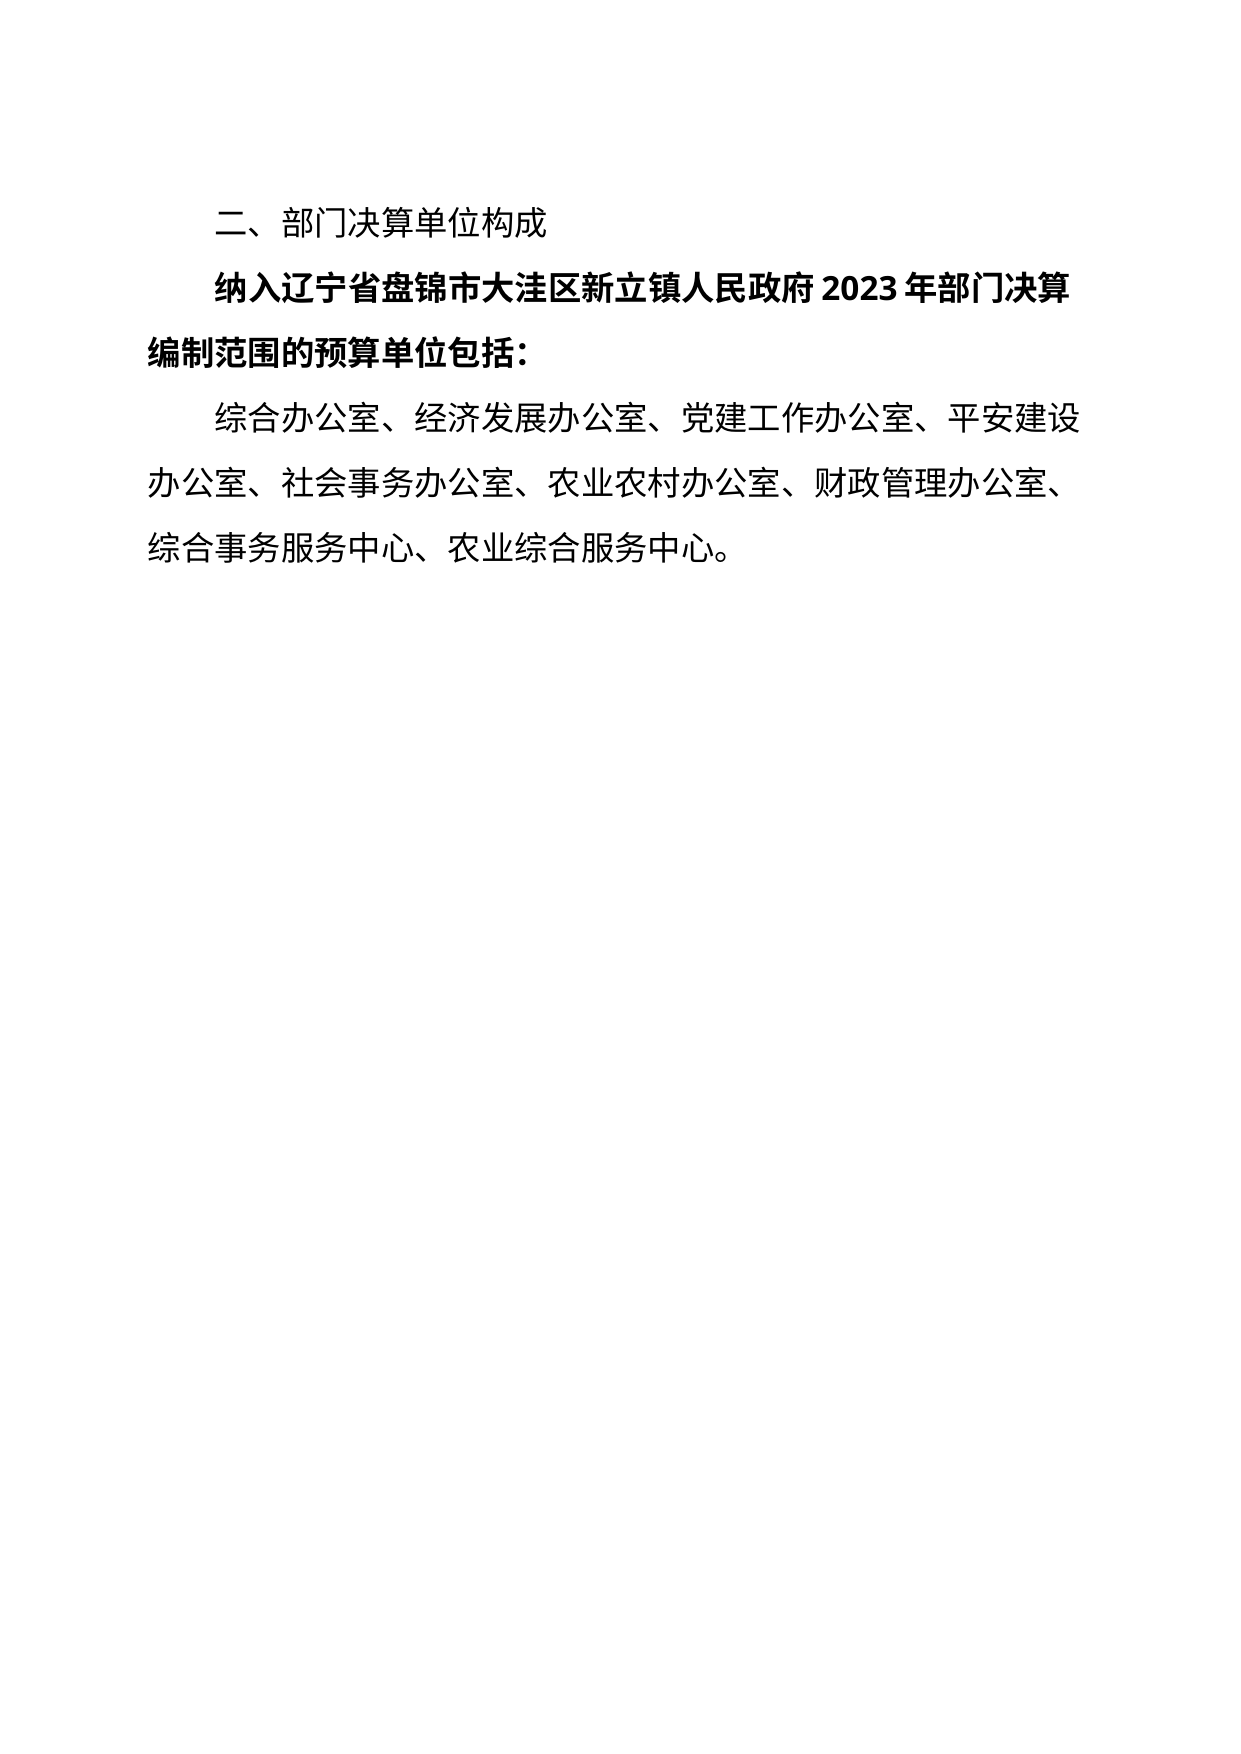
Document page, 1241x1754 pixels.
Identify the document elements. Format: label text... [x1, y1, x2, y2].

text 综合办公室、经济发展办公室、党建工作办公室、平安建设办公室、社会事务办公室、农业农村办公室、财政管理办公室、综合事务服务中心、农业综合服务中心。 [148, 383, 1093, 578]
text 纳入辽宁省盘锦市大洼区新立镇人民政府2023年部门决算编制范围的预算单位包括： [148, 253, 1093, 383]
text 二、部门决算单位构成 [148, 188, 1093, 253]
